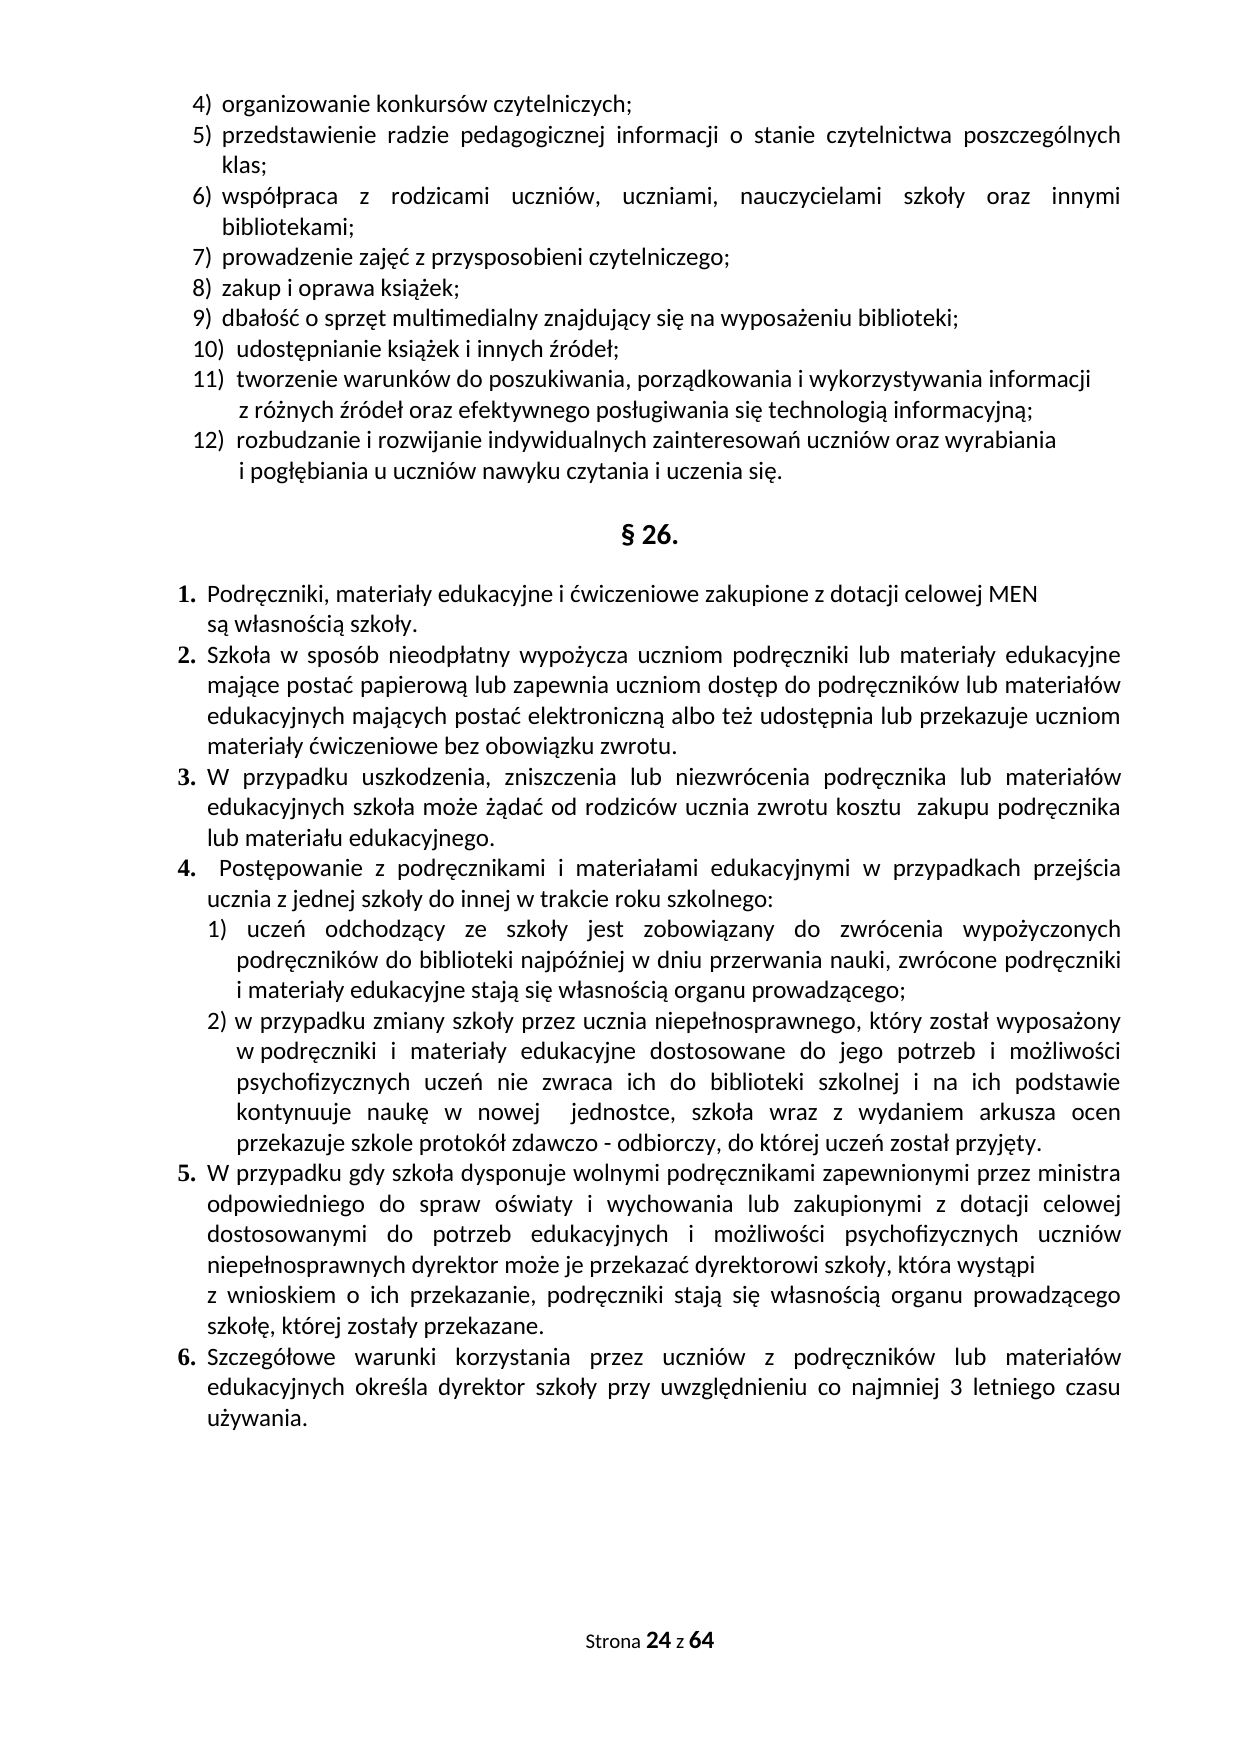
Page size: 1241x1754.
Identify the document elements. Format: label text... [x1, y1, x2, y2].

list dbałość o sprzęt multimedialny znajdujący się na wyposażeniu biblioteki; [192, 302, 1122, 333]
text z różnych źródeł oraz efektywnego posługiwania się technologią informacyjną; [222, 394, 1122, 424]
list Szczegółowe warunki korzystania przez uczniów z podręczników lub materiałów edukacyjnych określa dyrektor szkoły przy uwzględnieniu co najmniej 3 letniego czasu używania. [177, 1341, 1122, 1432]
text są własnością szkoły. [207, 608, 1122, 639]
list Szkoła w sposób nieodpłatny wypożycza uczniom podręczniki lub materiały edukacyjne mające postać papierową lub zapewnia uczniom dostęp do podręczników lub materiałów edukacyjnych mających postać elektroniczną albo też udostępnia lub przekazuje uczniom materiały ćwiczeniowe bez obowiązku zwrotu. [177, 639, 1122, 761]
list Podręczniki, materiały edukacyjne i ćwiczeniowe zakupione z dotacji celowej MEN [177, 578, 1122, 608]
list Postępowanie z podręcznikami i materiałami edukacyjnymi w przypadkach przejścia ucznia z jednej szkoły do innej w trakcie roku szkolnego: [177, 852, 1122, 913]
text 1) uczeń odchodzący ze szkoły jest zobowiązany do zwrócenia wypożyczonych podręczników do biblioteki najpóźniej w dniu przerwania nauki, zwrócone podręczniki i materiały edukacyjne stają się własnością organu prowadzącego; [207, 913, 1122, 1005]
text z wnioskiem o ich przekazanie, podręczniki stają się własnością organu prowadzącego szkołę, której zostały przekazane. [207, 1280, 1122, 1341]
list W przypadku uszkodzenia, zniszczenia lub niezwrócenia podręcznika lub materiałów edukacyjnych szkoła może żądać od rodziców ucznia zwrotu kosztu zakupu podręcznika lub materiału edukacyjnego. [177, 761, 1122, 852]
list współpraca z rodzicami uczniów, uczniami, nauczycielami szkoły oraz innymi bibliotekami; [192, 180, 1122, 241]
list udostępnianie książek i innych źródeł; [192, 333, 1122, 363]
list rozbudzanie i rozwijanie indywidualnych zainteresowań uczniów oraz wyrabiania [192, 424, 1122, 455]
text § 26. [177, 516, 1122, 552]
list W przypadku gdy szkoła dysponuje wolnymi podręcznikami zapewnionymi przez ministra odpowiedniego do spraw oświaty i wychowania lub zakupionymi z dotacji celowej dostosowanymi do potrzeb edukacyjnych i możliwości psychofizycznych uczniów niepełnosprawnych dyrektor może je przekazać dyrektorowi szkoły, która wystąpi [177, 1158, 1122, 1280]
list przedstawienie radzie pedagogicznej informacji o stanie czytelnictwa poszczególnych klas; [192, 119, 1122, 180]
list zakup i oprawa książek; [192, 272, 1122, 302]
list organizowanie konkursów czytelniczych; [192, 89, 1122, 119]
list tworzenie warunków do poszukiwania, porządkowania i wykorzystywania informacji [192, 363, 1122, 394]
text 2) w przypadku zmiany szkoły przez ucznia niepełnosprawnego, który został wyposażony w podręczniki i materiały edukacyjne dostosowane do jego potrzeb i możliwości psychofizycznych uczeń nie zwraca ich do biblioteki szkolnej i na ich podstawie kontynuuje naukę w nowej jednostce, szkoła wraz z wydaniem arkusza ocen przekazuje szkole protokół zdawczo - odbiorczy, do której uczeń został przyjęty. [207, 1005, 1122, 1158]
text i pogłębiania u uczniów nawyku czytania i uczenia się. [222, 455, 1122, 485]
list prowadzenie zajęć z przysposobieni czytelniczego; [192, 241, 1122, 272]
